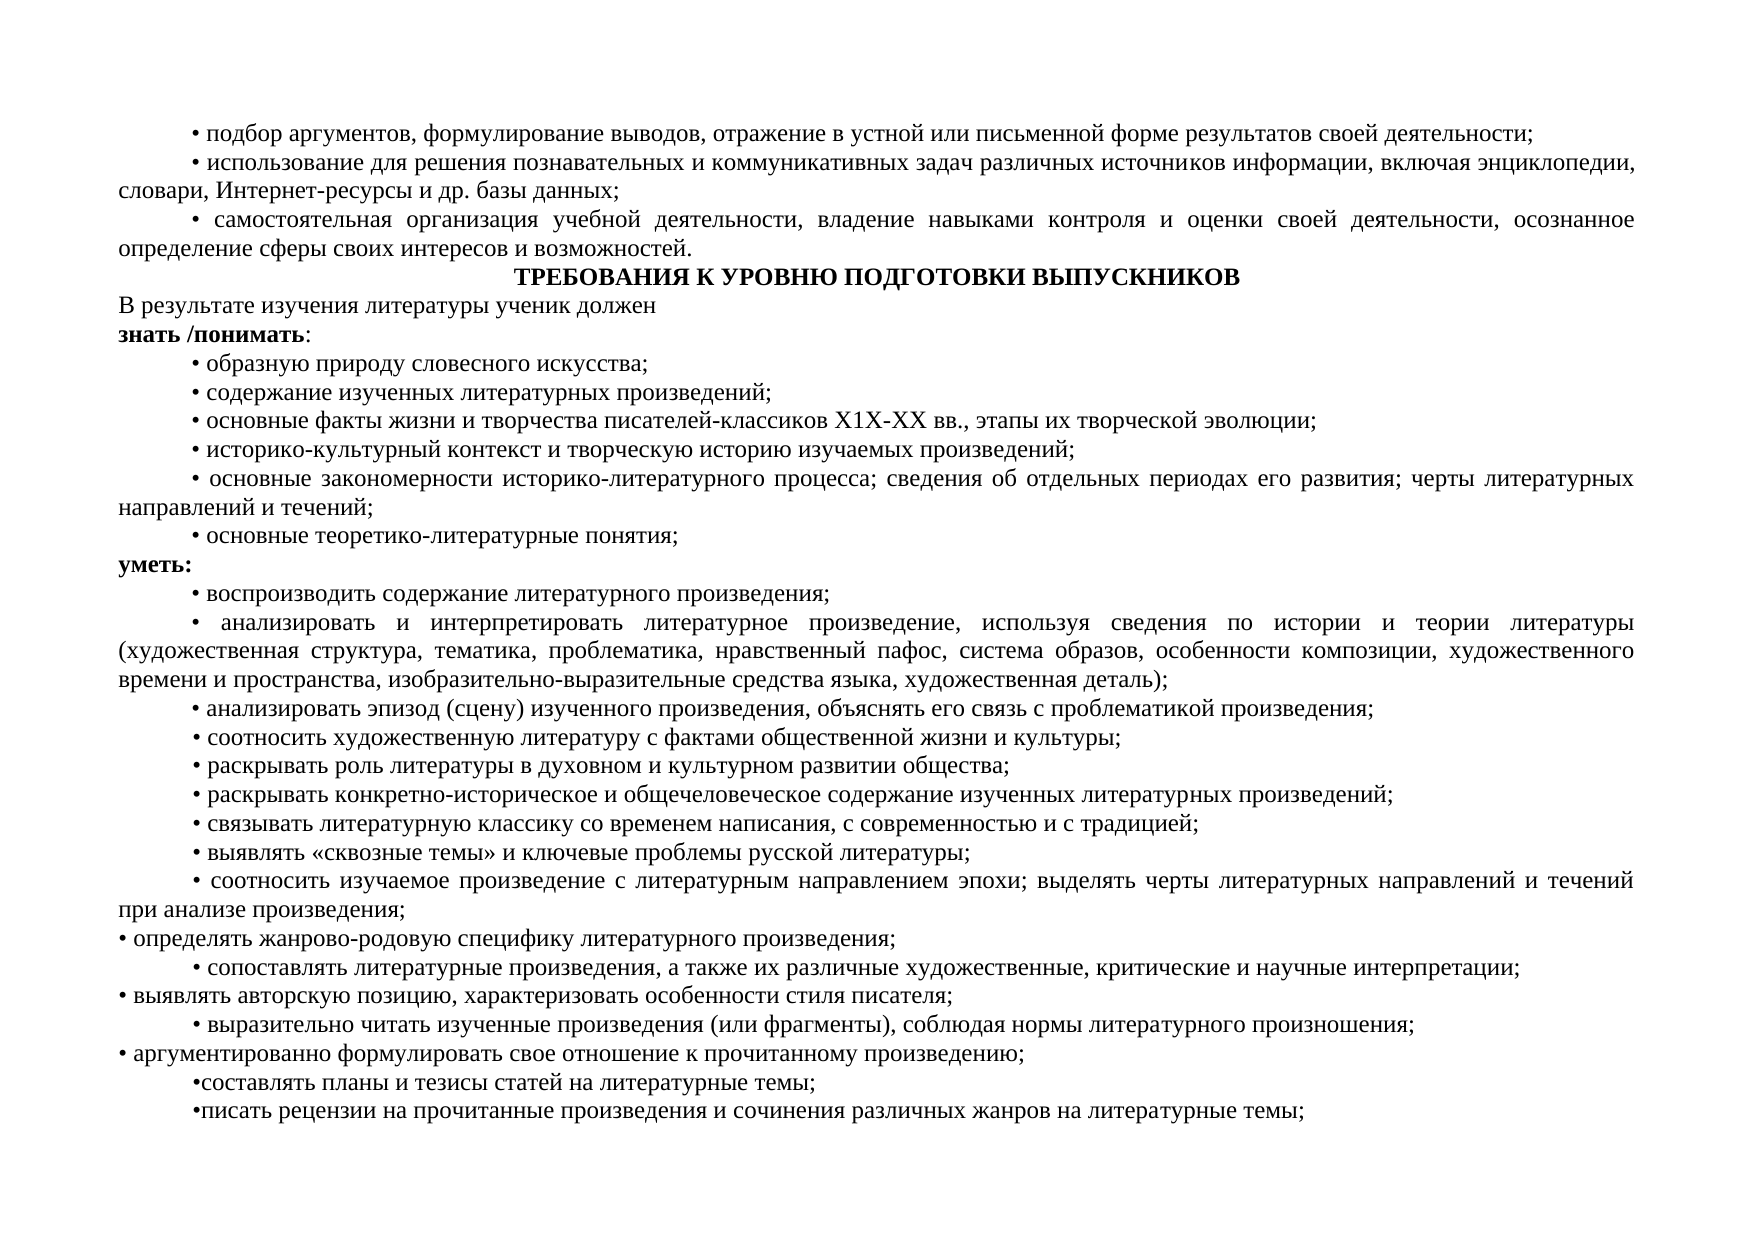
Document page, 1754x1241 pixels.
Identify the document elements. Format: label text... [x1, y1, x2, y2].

text • связывать литературную классику со временем написания, с современностью и с традицией; [118, 808, 1636, 837]
text В результате изучения литературы ученик должен [118, 291, 1636, 319]
text ТРЕБОВАНИЯ К УРОВНЮ ПОДГОТОВКИ ВЫПУСКНИКОВ [118, 262, 1636, 291]
text • основные закономерности историко-литературного процесса; сведения об отдельных периодах его развития; черты литературных направлений и течений; [118, 463, 1636, 521]
text • образную природу словесного искусства; [118, 348, 1636, 377]
text • раскрывать конкретно-историческое и общечеловеческое содержание изученных литературных произведений; [118, 779, 1636, 808]
text • раскрывать роль литературы в духовном и культурном развитии общества; [118, 751, 1636, 779]
text • выразительно читать изученные произведения (или фрагменты), соблюдая нормы литературного произношения; [118, 1009, 1636, 1038]
text • основные теоретико-литературные понятия; [118, 521, 1636, 549]
text • историко-культурный контекст и творческую историю изучаемых произведений; [118, 434, 1636, 463]
text уметь: [118, 549, 1636, 578]
text • сопоставлять литературные произведения, а также их различные художественные, критические и научные интерпретации; [118, 952, 1636, 981]
text •писать рецензии на прочитанные произведения и сочинения различных жанров на литературные темы; [118, 1096, 1636, 1124]
text • подбор аргументов, формулирование выводов, отражение в устной или письменной форме результатов своей деятельности; [118, 118, 1636, 147]
text • соотносить художественную литературу с фактами общественной жизни и культуры; [118, 722, 1636, 751]
text • выявлять авторскую позицию, характеризовать особенности стиля писателя; [118, 981, 1636, 1009]
text • аргументированно формулировать свое отношение к прочитанному произведению; [118, 1038, 1636, 1067]
text знать /понимать: [118, 319, 1636, 348]
text • выявлять «сквозные темы» и ключевые проблемы русской литературы; [118, 837, 1636, 866]
text • анализировать и интерпретировать литературное произведение, используя сведения по истории и теории литературы (художественная структура, тематика, проблематика, нравственный пафос, система образов, особенности композиции, художественного времени и пространства, изобразительно-выразительные средства языка, художественная деталь); [118, 607, 1636, 693]
text • воспроизводить содержание литературного произведения; [118, 578, 1636, 607]
text • определять жанрово-родовую специфику литературного произведения; [118, 923, 1636, 952]
text • основные факты жизни и творчества писателей-классиков Х1Х-ХХ вв., этапы их творческой эволюции; [118, 406, 1636, 434]
text • содержание изученных литературных произведений; [118, 377, 1636, 406]
text • соотносить изучаемое произведение с литературным направлением эпохи; выделять черты литературных направлений и течений при анализе произведения; [118, 866, 1636, 923]
text • самостоятельная организация учебной деятельности, владение навыками контроля и оценки своей деятельности, осознанное определение сферы своих интересов и возможностей. [118, 204, 1636, 262]
text •составлять планы и тезисы статей на литературные темы; [118, 1067, 1636, 1096]
text • анализировать эпизод (сцену) изученного произведения, объяснять его связь с проблематикой произведения; [118, 693, 1636, 722]
text • использование для решения познавательных и коммуникативных задач различных источников информации, включая энциклопедии, словари, Интернет-ресурсы и др. базы данных; [118, 147, 1636, 204]
